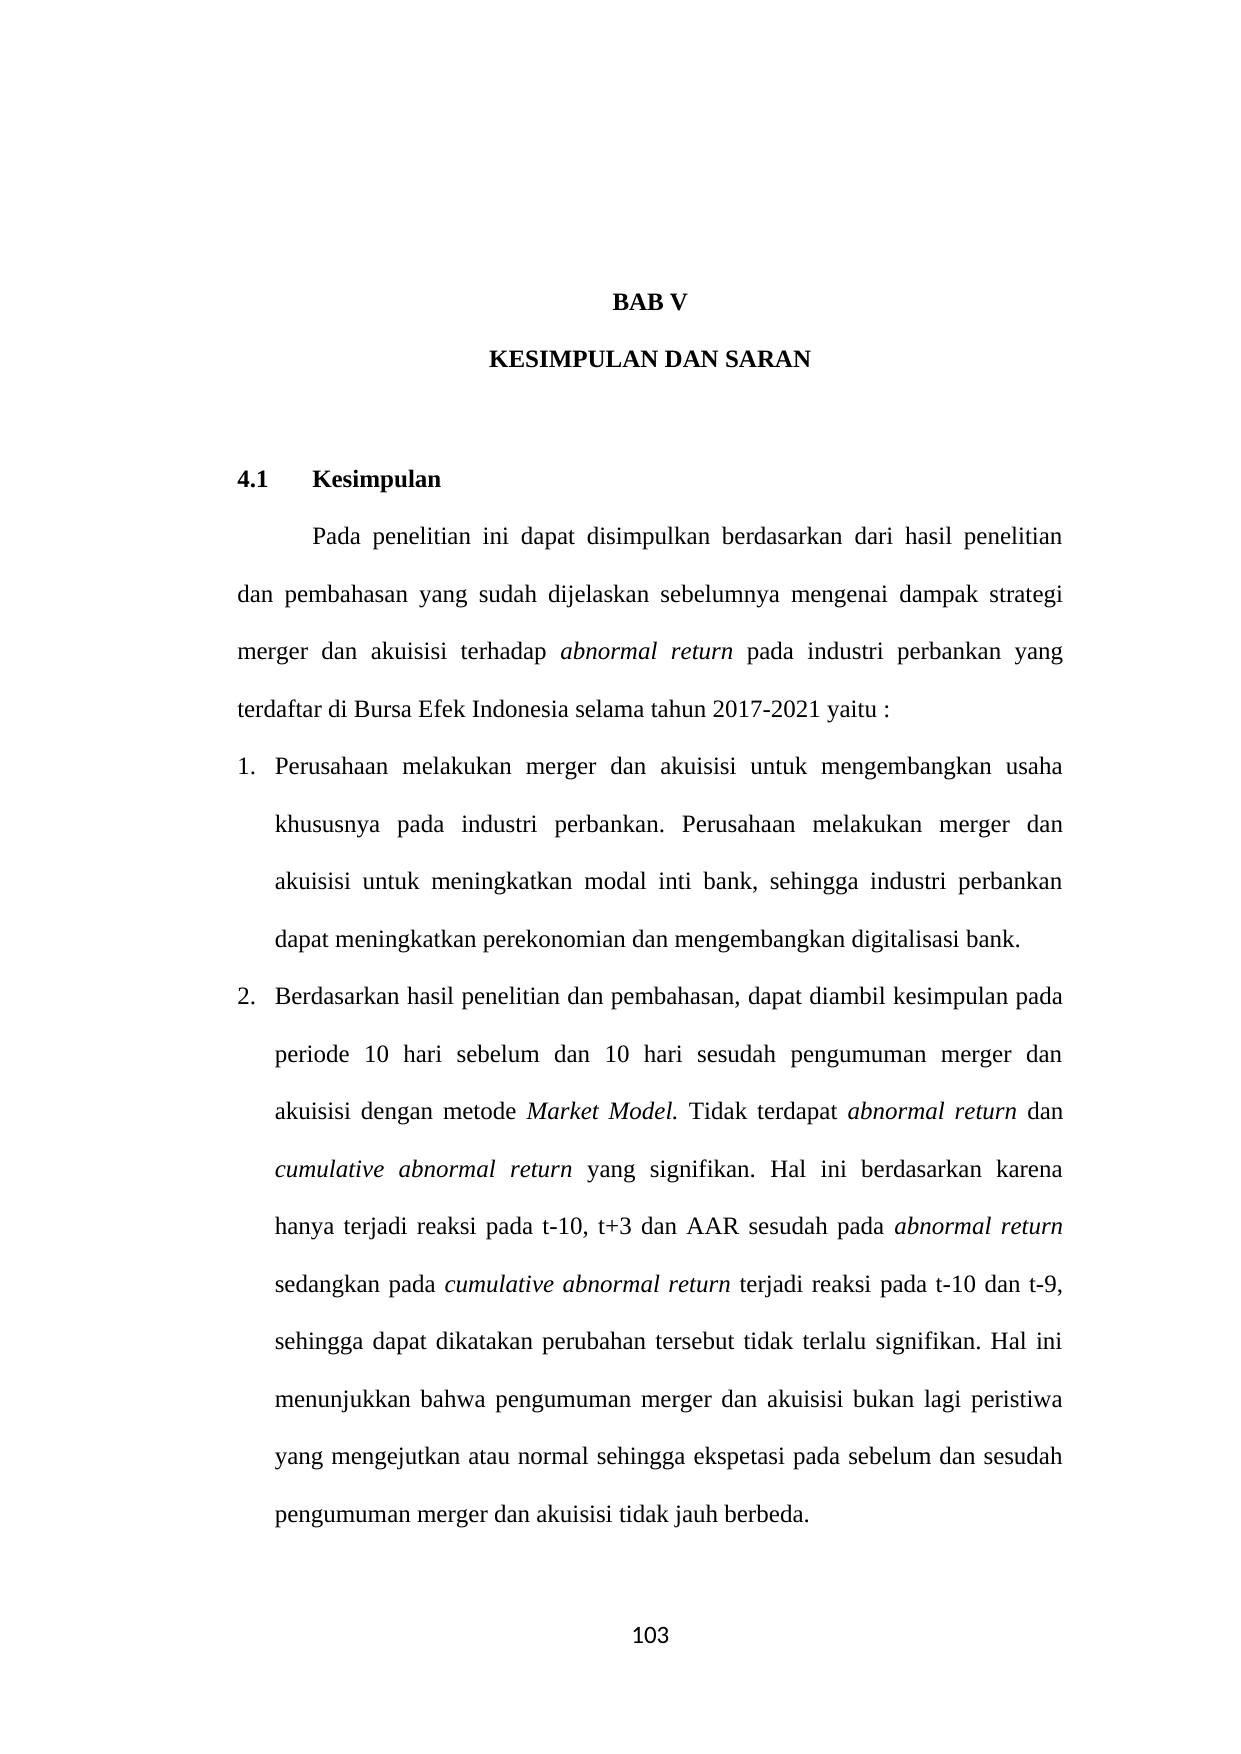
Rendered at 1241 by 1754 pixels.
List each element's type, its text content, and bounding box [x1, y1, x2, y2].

subtitle BAB V [237, 287, 1063, 316]
text KESIMPULAN DAN SARAN [237, 344, 1063, 373]
subtitle Kesimpulan [237, 464, 1063, 492]
list Perusahaan melakukan merger dan akuisisi untuk mengembangkan usaha khususnya pada industri perbankan. Perusahaan melakukan merger dan akuisisi untuk meningkatkan modal inti bank, sehingga industri perbankan dapat meningkatkan perekonomian dan mengembangkan digitalisasi bank. [237, 751, 1063, 952]
text Pada penelitian ini dapat disimpulkan berdasarkan dari hasil penelitian dan pembahasan yang sudah dijelaskan sebelumnya mengenai dampak strategi merger dan akuisisi terhadap abnormal return pada industri perbankan yang terdaftar di Bursa Efek Indonesia selama tahun 2017-2021 yaitu : [237, 521, 1063, 722]
list Berdasarkan hasil penelitian dan pembahasan, dapat diambil kesimpulan pada periode 10 hari sebelum dan 10 hari sesudah pengumuman merger dan akuisisi dengan metode Market Model. Tidak terdapat abnormal return dan cumulative abnormal return yang signifikan. Hal ini berdasarkan karena hanya terjadi reaksi pada t-10, t+3 dan AAR sesudah pada abnormal return sedangkan pada cumulative abnormal return terjadi reaksi pada t-10 dan t-9, sehingga dapat dikatakan perubahan tersebut tidak terlalu signifikan. Hal ini menunjukkan bahwa pengumuman merger dan akuisisi bukan lagi peristiwa yang mengejutkan atau normal sehingga ekspetasi pada sebelum dan sesudah pengumuman merger dan akuisisi tidak jauh berbeda. [237, 981, 1063, 1527]
